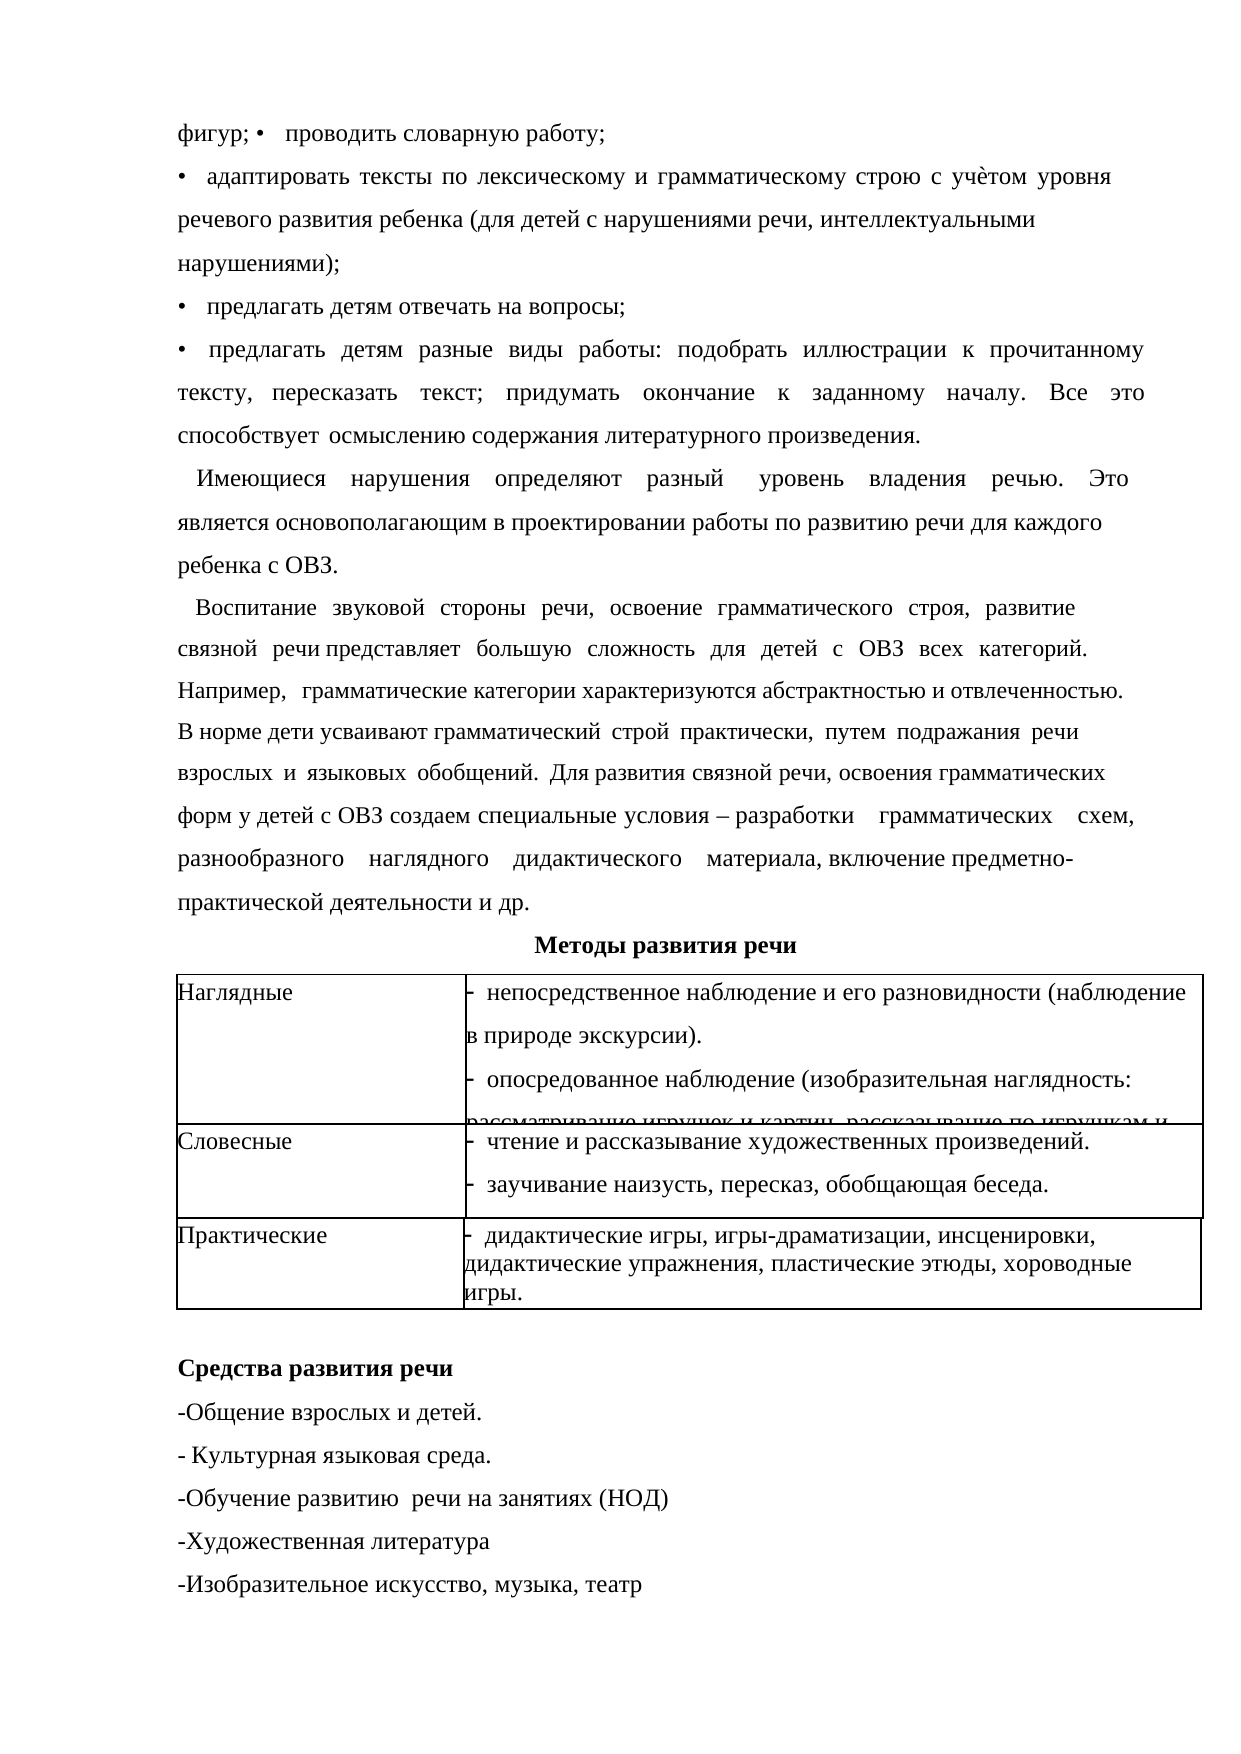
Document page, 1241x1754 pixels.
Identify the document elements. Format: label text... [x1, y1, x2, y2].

text Воспитание звуковой стороны речи, освоение грамматического строя, развитие связной речи представляет большую сложность для детей с ОВЗ всех категорий. Например, грамматические категории характеризуются абстрактностью и отвлеченностью. В норме дети усваивают грамматический строй практически, путем подражания речи взрослых и языковых обобщений. Для развития связной речи, освоения грамматических форм у детей с ОВЗ создаем специальные условия – разработки грамматических схем, разнообразного наглядного дидактического материала, включение предметно-практической деятельности и др. [177, 593, 1145, 915]
text Средства развития речи -Общение взрослых и детей. [177, 1353, 1154, 1425]
text • адаптировать тексты по лексическому и грамматическому строю с учѐтом уровня речевого развития ребенка (для детей с нарушениями речи, интеллектуальными нарушениями); [177, 161, 1148, 276]
text -Художественная литература [177, 1526, 1154, 1555]
text -Обучение развитию речи на занятиях (НОД) [177, 1483, 1154, 1512]
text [177, 118, 1104, 147]
text - Культурная языковая среда. [177, 1440, 1154, 1468]
table_header непосредственное наблюдение и его разновидности (наблюдение в природе экскурсии). опосредованное наблюдение (изобразительная наглядность: рассматривание игрушек и картин, рассказывание по игрушкам и картинам). [467, 975, 1202, 1123]
table_cell Практические [178, 1219, 463, 1308]
table_cell чтение и рассказывание художественных произведений. заучивание наизусть, пересказ, обобщающая беседа. рассказывание без опоры на наглядный материал. [467, 1125, 1202, 1217]
table_header Наглядные [178, 975, 465, 1123]
text Методы развития речи [177, 930, 1154, 959]
table_cell дидактические игры, игры-драматизации, инсценировки, дидактические упражнения, пластические этюды, хороводные игры. [465, 1219, 1200, 1308]
text Имеющиеся нарушения определяют разный уровень владения речью. Это является основополагающим в проектировании работы по развитию речи для каждого ребенка с ОВЗ. [177, 463, 1148, 578]
text • предлагать детям разные виды работы: подобрать иллюстрации к прочитанному тексту, пересказать текст; придумать окончание к заданному началу. Все это способствует осмыслению содержания литературного произведения. [177, 334, 1144, 449]
text -Изобразительное искусство, музыка, театр [177, 1569, 1154, 1598]
table_cell Словесные [178, 1125, 465, 1217]
text • предлагать детям отвечать на вопросы; [177, 291, 1154, 319]
